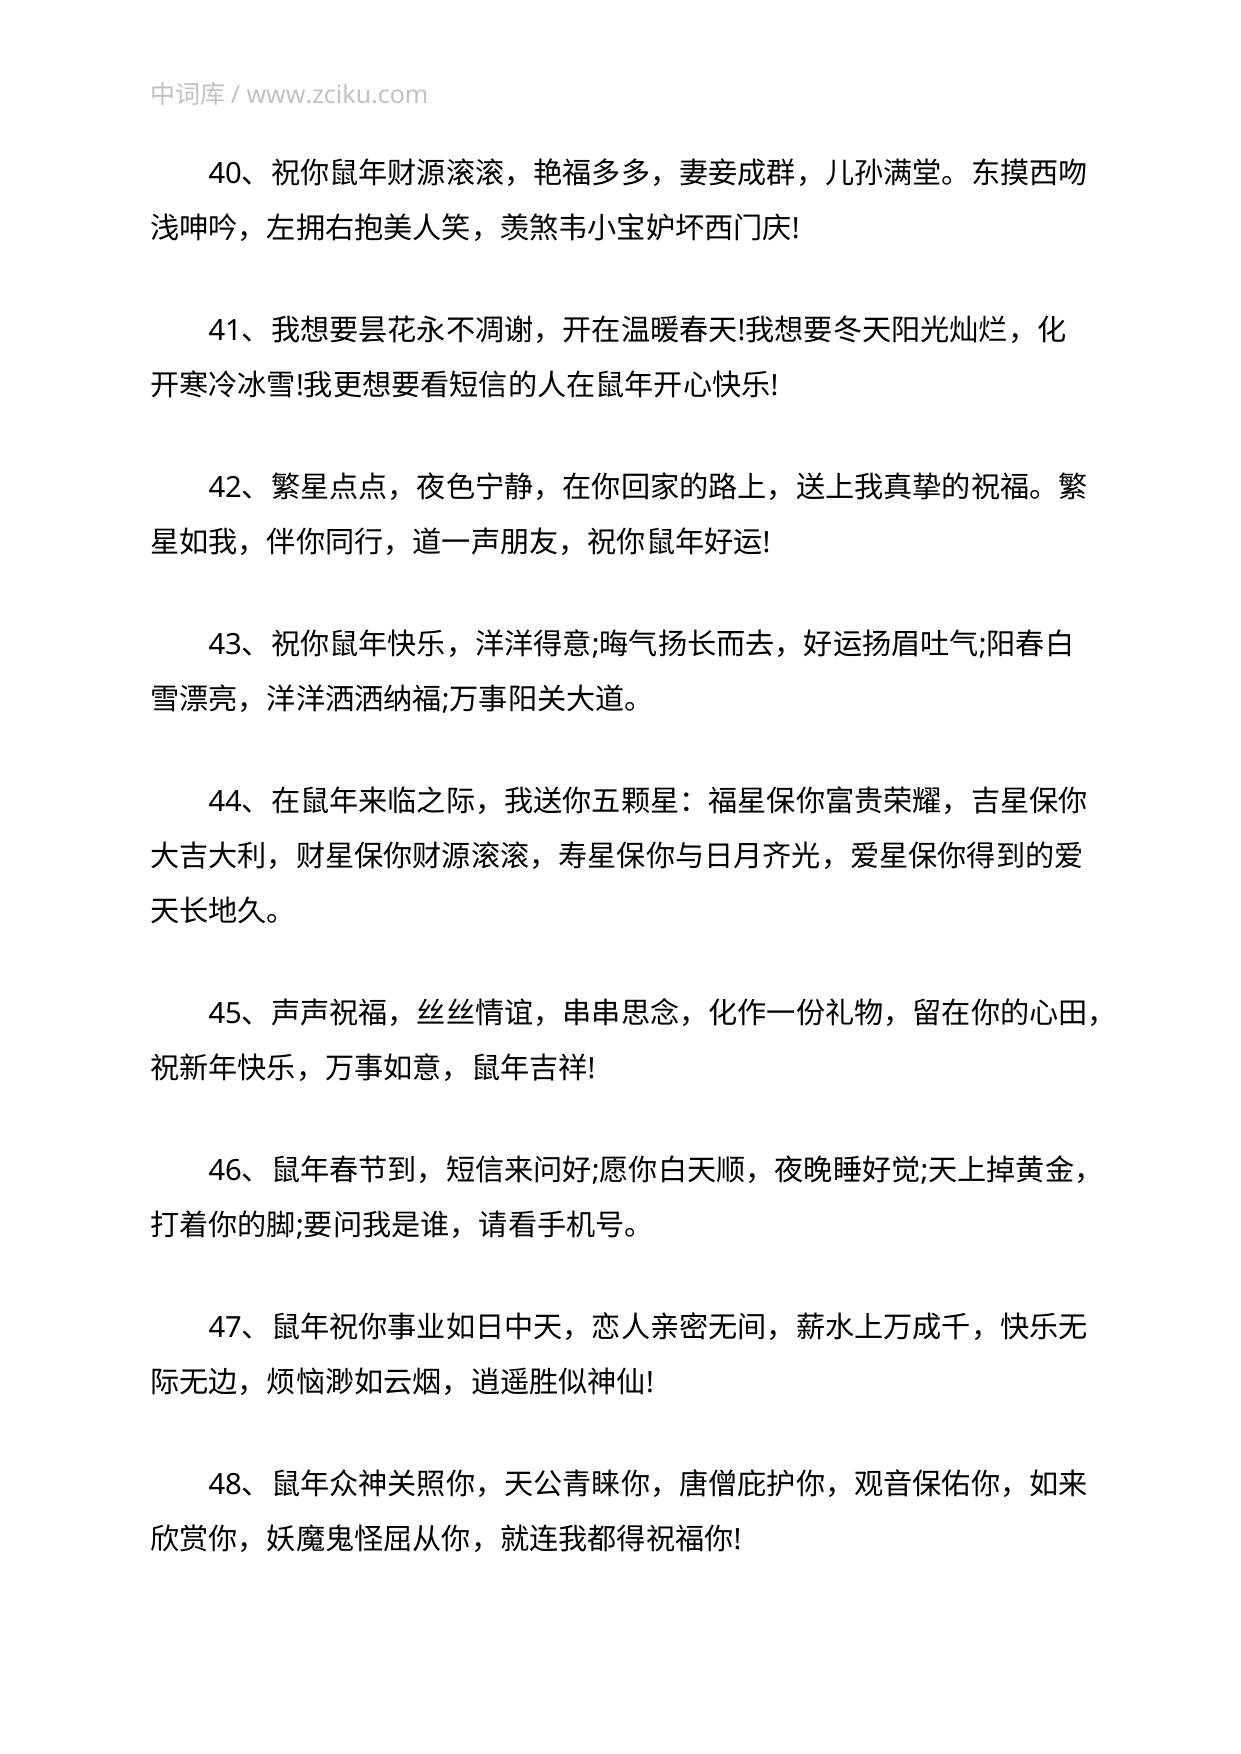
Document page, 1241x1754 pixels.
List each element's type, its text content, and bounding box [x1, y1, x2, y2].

text 42、繁星点点，夜色宁静，在你回家的路上，送上我真挚的祝福。繁星如我，伴你同行，道一声朋友，祝你鼠年好运! [150, 464, 1090, 561]
text 40、祝你鼠年财源滚滚，艳福多多，妻妾成群，儿孙满堂。东摸西吻浅呻吟，左拥右抱美人笑，羡煞韦小宝妒坏西门庆! [150, 150, 1090, 247]
text 47、鼠年祝你事业如日中天，恋人亲密无间，薪水上万成千，快乐无际无边，烦恼渺如云烟，逍遥胜似神仙! [150, 1303, 1090, 1401]
text 45、声声祝福，丝丝情谊，串串思念，化作一份礼物，留在你的心田，祝新年快乐，万事如意，鼠年吉祥! [150, 989, 1090, 1087]
text 43、祝你鼠年快乐，洋洋得意;晦气扬长而去，好运扬眉吐气;阳春白雪漂亮，洋洋洒洒纳福;万事阳关大道。 [150, 621, 1090, 718]
text 48、鼠年众神关照你，天公青睐你，唐僧庇护你，观音保佑你，如来欣赏你，妖魔鬼怪屈从你，就连我都得祝福你! [150, 1461, 1090, 1558]
text 46、鼠年春节到，短信来问好;愿你白天顺，夜晚睡好觉;天上掉黄金，打着你的脚;要问我是谁，请看手机号。 [150, 1147, 1090, 1244]
text 44、在鼠年来临之际，我送你五颗星：福星保你富贵荣耀，吉星保你大吉大利，财星保你财源滚滚，寿星保你与日月齐光，爱星保你得到的爱天长地久。 [150, 778, 1090, 930]
text 41、我想要昙花永不凋谢，开在温暖春天!我想要冬天阳光灿烂，化开寒冷冰雪!我更想要看短信的人在鼠年开心快乐! [150, 307, 1090, 404]
